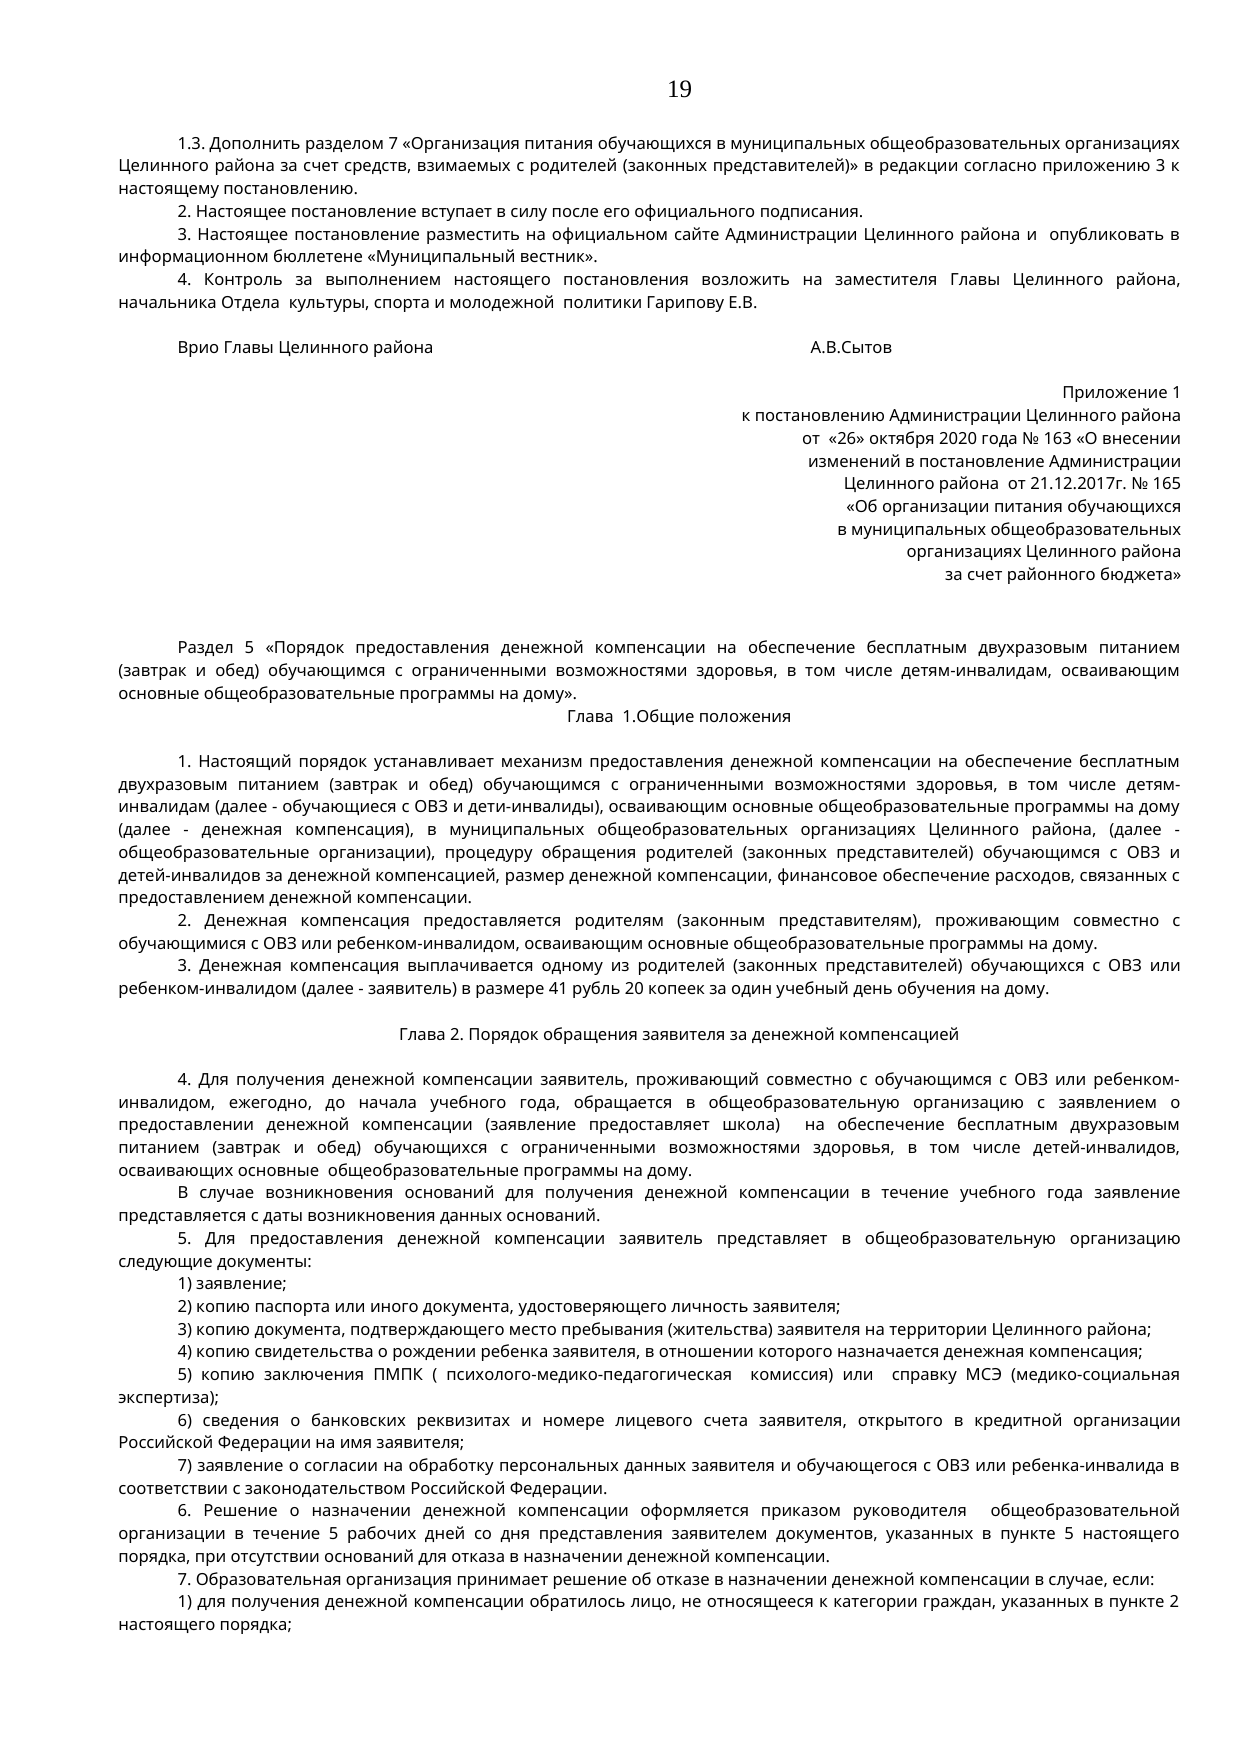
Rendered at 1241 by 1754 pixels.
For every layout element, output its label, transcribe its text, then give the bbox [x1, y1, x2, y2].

text к постановлению Администрации Целинного района [118, 404, 1181, 426]
text В случае возникновения оснований для получения денежной компенсации в течение учебного года заявление представляется с даты возникновения данных оснований. [118, 1181, 1181, 1227]
text Глава 2. Порядок обращения заявителя за денежной компенсацией [118, 1022, 1181, 1045]
text Целинного района от 21.12.2017г. № 165 [118, 472, 1181, 494]
text 4. Для получения денежной компенсации заявитель, проживающий совместно с обучающимся с ОВЗ или ребенком-инвалидом, ежегодно, до начала учебного года, обращается в общеобразовательную организацию с заявлением о предоставлении денежной компенсации (заявление предоставляет школа) на обеспечение бесплатным двухразовым питанием (завтрак и обед) обучающихся с ограниченными возможностями здоровья, в том числе детей-инвалидов, осваивающих основные общеобразовательные программы на дому. [118, 1068, 1181, 1181]
text 5) копию заключения ПМПК ( психолого-медико-педагогическая комиссия) или справку МСЭ (медико-социальная экспертиза); [118, 1363, 1181, 1408]
text 5. Для предоставления денежной компенсации заявитель представляет в общеобразовательную организацию следующие документы: [118, 1227, 1181, 1272]
text 2. Денежная компенсация предоставляется родителям (законным представителям), проживающим совместно с обучающимися с ОВЗ или ребенком-инвалидом, осваивающим основные общеобразовательные программы на дому. [118, 909, 1181, 954]
text Раздел 5 «Порядок предоставления денежной компенсации на обеспечение бесплатным двухразовым питанием (завтрак и обед) обучающимся с ограниченными возможностями здоровья, в том числе детям-инвалидам, осваивающим основные общеобразовательные программы на дому». [118, 636, 1181, 704]
text Врио Главы Целинного района А.В.Сытов [118, 336, 1181, 358]
text 2) копию паспорта или иного документа, удостоверяющего личность заявителя; [118, 1295, 1181, 1317]
text в муниципальных общеобразовательных [118, 517, 1181, 540]
text 6) сведения о банковских реквизитах и номере лицевого счета заявителя, открытого в кредитной организации Российской Федерации на имя заявителя; [118, 1408, 1181, 1454]
text изменений в постановление Администрации [118, 449, 1181, 472]
text 4. Контроль за выполнением настоящего постановления возложить на заместителя Главы Целинного района, начальника Отдела культуры, спорта и молодежной политики Гарипову Е.В. [118, 267, 1181, 313]
text 7. Образовательная организация принимает решение об отказе в назначении денежной компенсации в случае, если: [118, 1567, 1181, 1590]
text 3. Денежная компенсация выплачивается одному из родителей (законных представителей) обучающихся с ОВЗ или ребенком-инвалидом (далее - заявитель) в размере 41 рубль 20 копеек за один учебный день обучения на дому. [118, 954, 1181, 999]
text 3. Настоящее постановление разместить на официальном сайте Администрации Целинного района и опубликовать в информационном бюллетене «Муниципальный вестник». [118, 222, 1181, 267]
text 2. Настоящее постановление вступает в силу после его официального подписания. [118, 199, 1181, 222]
text Глава 1.Общие положения [118, 704, 1181, 727]
text 6. Решение о назначении денежной компенсации оформляется приказом руководителя общеобразовательной организации в течение 5 рабочих дней со дня представления заявителем документов, указанных в пункте 5 настоящего порядка, при отсутствии оснований для отказа в назначении денежной компенсации. [118, 1499, 1181, 1567]
text за счет районного бюджета» [118, 563, 1181, 585]
text 7) заявление о согласии на обработку персональных данных заявителя и обучающегося с ОВЗ или ребенка-инвалида в соответствии с законодательством Российской Федерации. [118, 1454, 1181, 1499]
text Приложение 1 [118, 381, 1181, 404]
text организациях Целинного района [118, 540, 1181, 563]
text 4) копию свидетельства о рождении ребенка заявителя, в отношении которого назначается денежная компенсация; [118, 1340, 1181, 1363]
text от «26» октября 2020 года № 163 «О внесении [118, 426, 1181, 449]
text 1.3. Дополнить разделом 7 «Организация питания обучающихся в муниципальных общеобразовательных организациях Целинного района за счет средств, взимаемых с родителей (законных представителей)» в редакции согласно приложению 3 к настоящему постановлению. [118, 131, 1181, 199]
text 1) для получения денежной компенсации обратилось лицо, не относящееся к категории граждан, указанных в пункте 2 настоящего порядка; [118, 1590, 1181, 1635]
text 1. Настоящий порядок устанавливает механизм предоставления денежной компенсации на обеспечение бесплатным двухразовым питанием (завтрак и обед) обучающимся с ограниченными возможностями здоровья, в том числе детям-инвалидам (далее - обучающиеся с ОВЗ и дети-инвалиды), осваивающим основные общеобразовательные программы на дому (далее - денежная компенсация), в муниципальных общеобразовательных организациях Целинного района, (далее - общеобразовательные организации), процедуру обращения родителей (законных представителей) обучающимся с ОВЗ и детей-инвалидов за денежной компенсацией, размер денежной компенсации, финансовое обеспечение расходов, связанных с предоставлением денежной компенсации. [118, 750, 1181, 909]
text 1) заявление; [118, 1272, 1181, 1295]
text 3) копию документа, подтверждающего место пребывания (жительства) заявителя на территории Целинного района; [118, 1317, 1181, 1340]
text «Об организации питания обучающихся [118, 494, 1181, 517]
